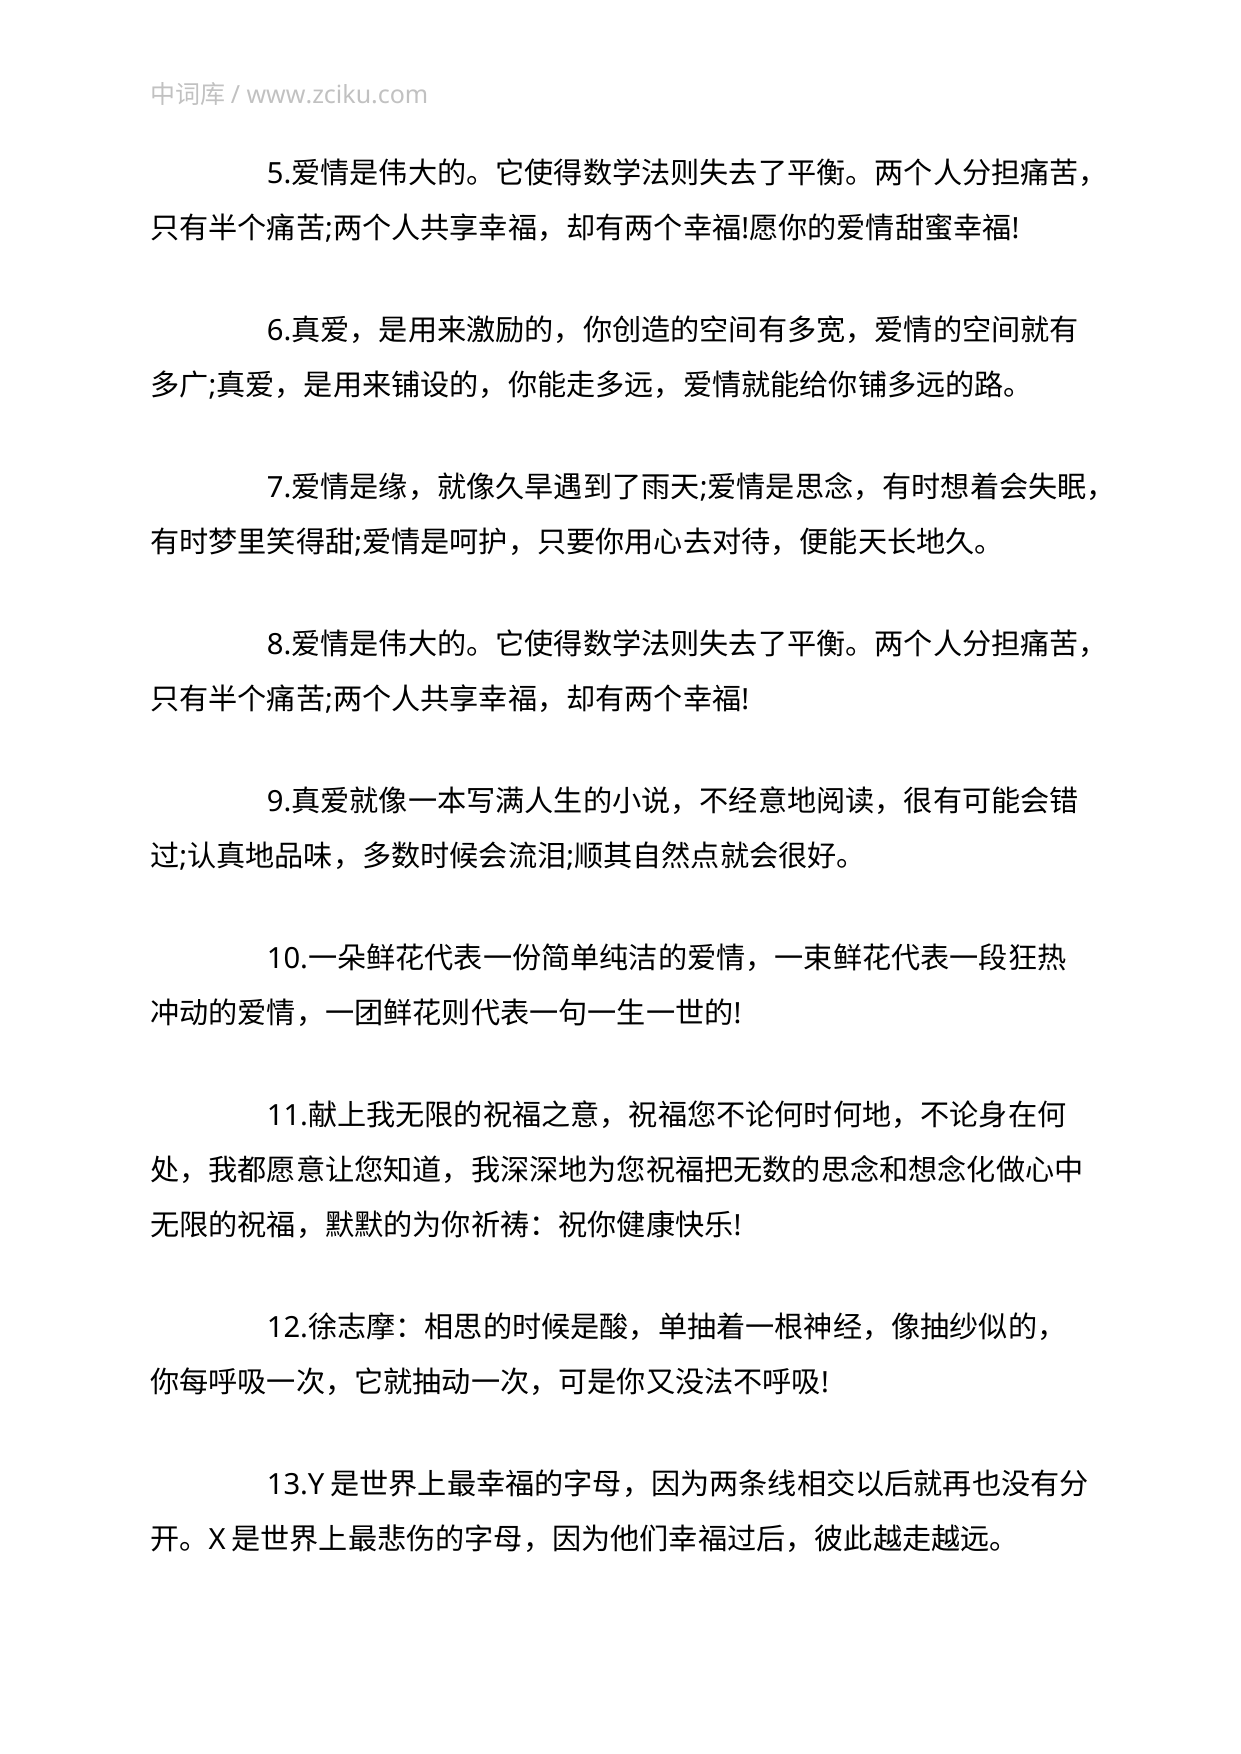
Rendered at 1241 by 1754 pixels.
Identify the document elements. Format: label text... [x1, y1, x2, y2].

text 12.徐志摩：相思的时候是酸，单抽着一根神经，像抽纱似的，你每呼吸一次，它就抽动一次，可是你又没法不呼吸! [150, 1304, 1090, 1401]
text 8.爱情是伟大的。它使得数学法则失去了平衡。两个人分担痛苦，只有半个痛苦;两个人共享幸福，却有两个幸福! [150, 621, 1090, 718]
text 7.爱情是缘，就像久旱遇到了雨天;爱情是思念，有时想着会失眠，有时梦里笑得甜;爱情是呵护，只要你用心去对待，便能天长地久。 [150, 464, 1090, 561]
text 9.真爱就像一本写满人生的小说，不经意地阅读，很有可能会错过;认真地品味，多数时候会流泪;顺其自然点就会很好。 [150, 778, 1090, 875]
text 10.一朵鲜花代表一份简单纯洁的爱情，一束鲜花代表一段狂热冲动的爱情，一团鲜花则代表一句一生一世的! [150, 935, 1090, 1032]
text 11.献上我无限的祝福之意，祝福您不论何时何地，不论身在何处，我都愿意让您知道，我深深地为您祝福把无数的思念和想念化做心中无限的祝福，默默的为你祈祷：祝你健康快乐! [150, 1092, 1090, 1244]
text 5.爱情是伟大的。它使得数学法则失去了平衡。两个人分担痛苦，只有半个痛苦;两个人共享幸福，却有两个幸福!愿你的爱情甜蜜幸福! [150, 150, 1090, 247]
text 6.真爱，是用来激励的，你创造的空间有多宽，爱情的空间就有多广;真爱，是用来铺设的，你能走多远，爱情就能给你铺多远的路。 [150, 307, 1090, 404]
text 13.Y是世界上最幸福的字母，因为两条线相交以后就再也没有分开。X是世界上最悲伤的字母，因为他们幸福过后，彼此越走越远。 [150, 1461, 1090, 1558]
